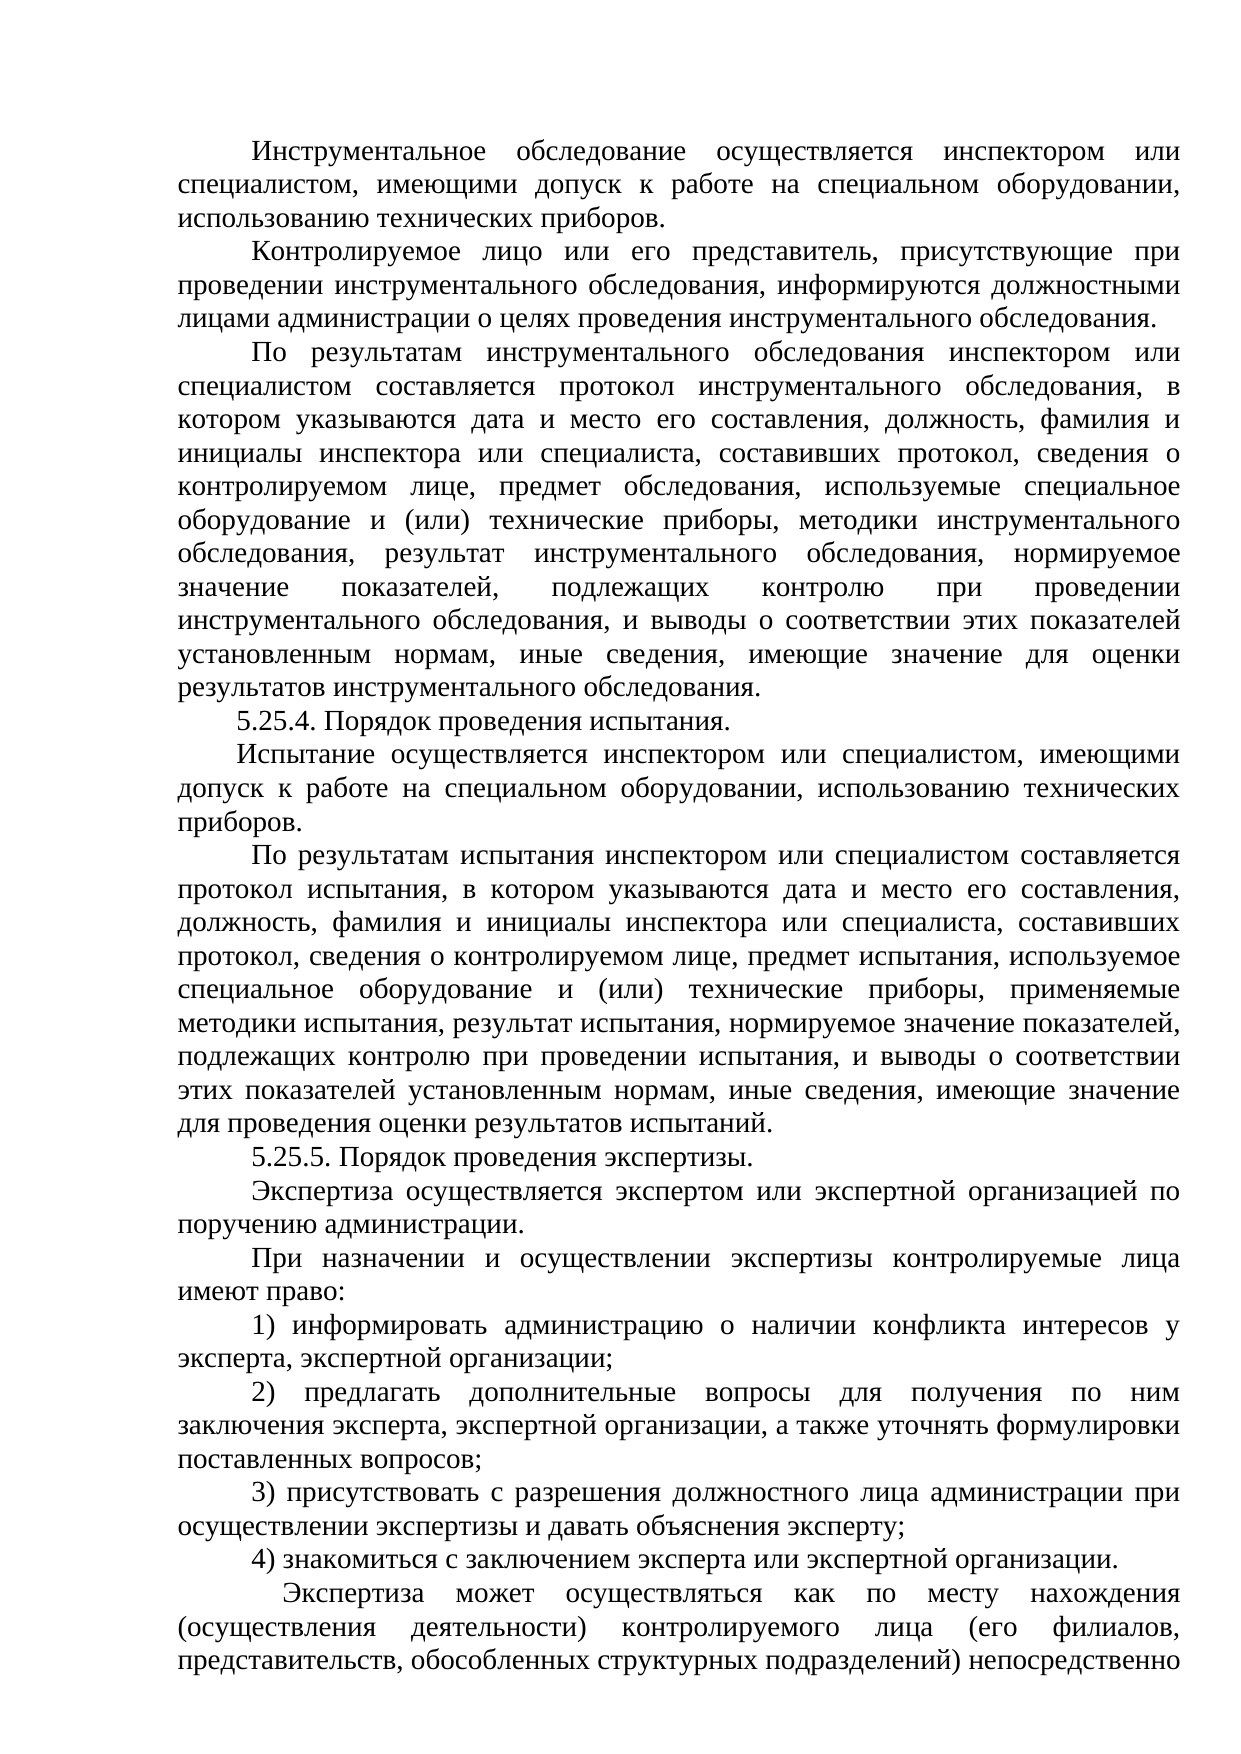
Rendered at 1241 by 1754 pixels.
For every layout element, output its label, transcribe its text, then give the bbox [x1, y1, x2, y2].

text 2) предлагать дополнительные вопросы для получения по ним заключения эксперта, экспертной организации, а также уточнять формулировки поставленных вопросов; [177, 1374, 1181, 1474]
text Контролируемое лицо или его представитель, присутствующие при проведении инструментального обследования, информируются должностными лицами администрации о целях проведения инструментального обследования. [177, 233, 1181, 334]
text 4) знакомиться с заключением эксперта или экспертной организации. [177, 1542, 1181, 1575]
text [177, 1575, 1181, 1676]
text 5.25.4. Порядок проведения испытания. [177, 703, 1181, 737]
text Экспертиза осуществляется экспертом или экспертной организацией по поручению администрации. [177, 1173, 1181, 1240]
text По результатам инструментального обследования инспектором или специалистом составляется протокол инструментального обследования, в котором указываются дата и место его составления, должность, фамилия и инициалы инспектора или специалиста, составивших протокол, сведения о контролируемом лице, предмет обследования, используемые специальное оборудование и (или) технические приборы, методики инструментального обследования, результат инструментального обследования, нормируемое значение показателей, подлежащих контролю при проведении инструментального обследования, и выводы о соответствии этих показателей установленным нормам, иные сведения, имеющие значение для оценки результатов инструментального обследования. [177, 334, 1181, 703]
text Инструментальное обследование осуществляется инспектором или специалистом, имеющими допуск к работе на специальном оборудовании, использованию технических приборов. [177, 133, 1181, 233]
text 1) информировать администрацию о наличии конфликта интересов у эксперта, экспертной организации; [177, 1307, 1181, 1374]
text 3) присутствовать с разрешения должностного лица администрации при осуществлении экспертизы и давать объяснения эксперту; [177, 1474, 1181, 1542]
text При назначении и осуществлении экспертизы контролируемые лица имеют право: [177, 1240, 1181, 1307]
text По результатам испытания инспектором или специалистом составляется протокол испытания, в котором указываются дата и место его составления, должность, фамилия и инициалы инспектора или специалиста, составивших протокол, сведения о контролируемом лице, предмет испытания, используемое специальное оборудование и (или) технические приборы, применяемые методики испытания, результат испытания, нормируемое значение показателей, подлежащих контролю при проведении испытания, и выводы о соответствии этих показателей установленным нормам, иные сведения, имеющие значение для проведения оценки результатов испытаний. [177, 837, 1181, 1139]
text Испытание осуществляется инспектором или специалистом, имеющими допуск к работе на специальном оборудовании, использованию технических приборов. [177, 737, 1181, 837]
text 5.25.5. Порядок проведения экспертизы. [177, 1139, 1181, 1173]
